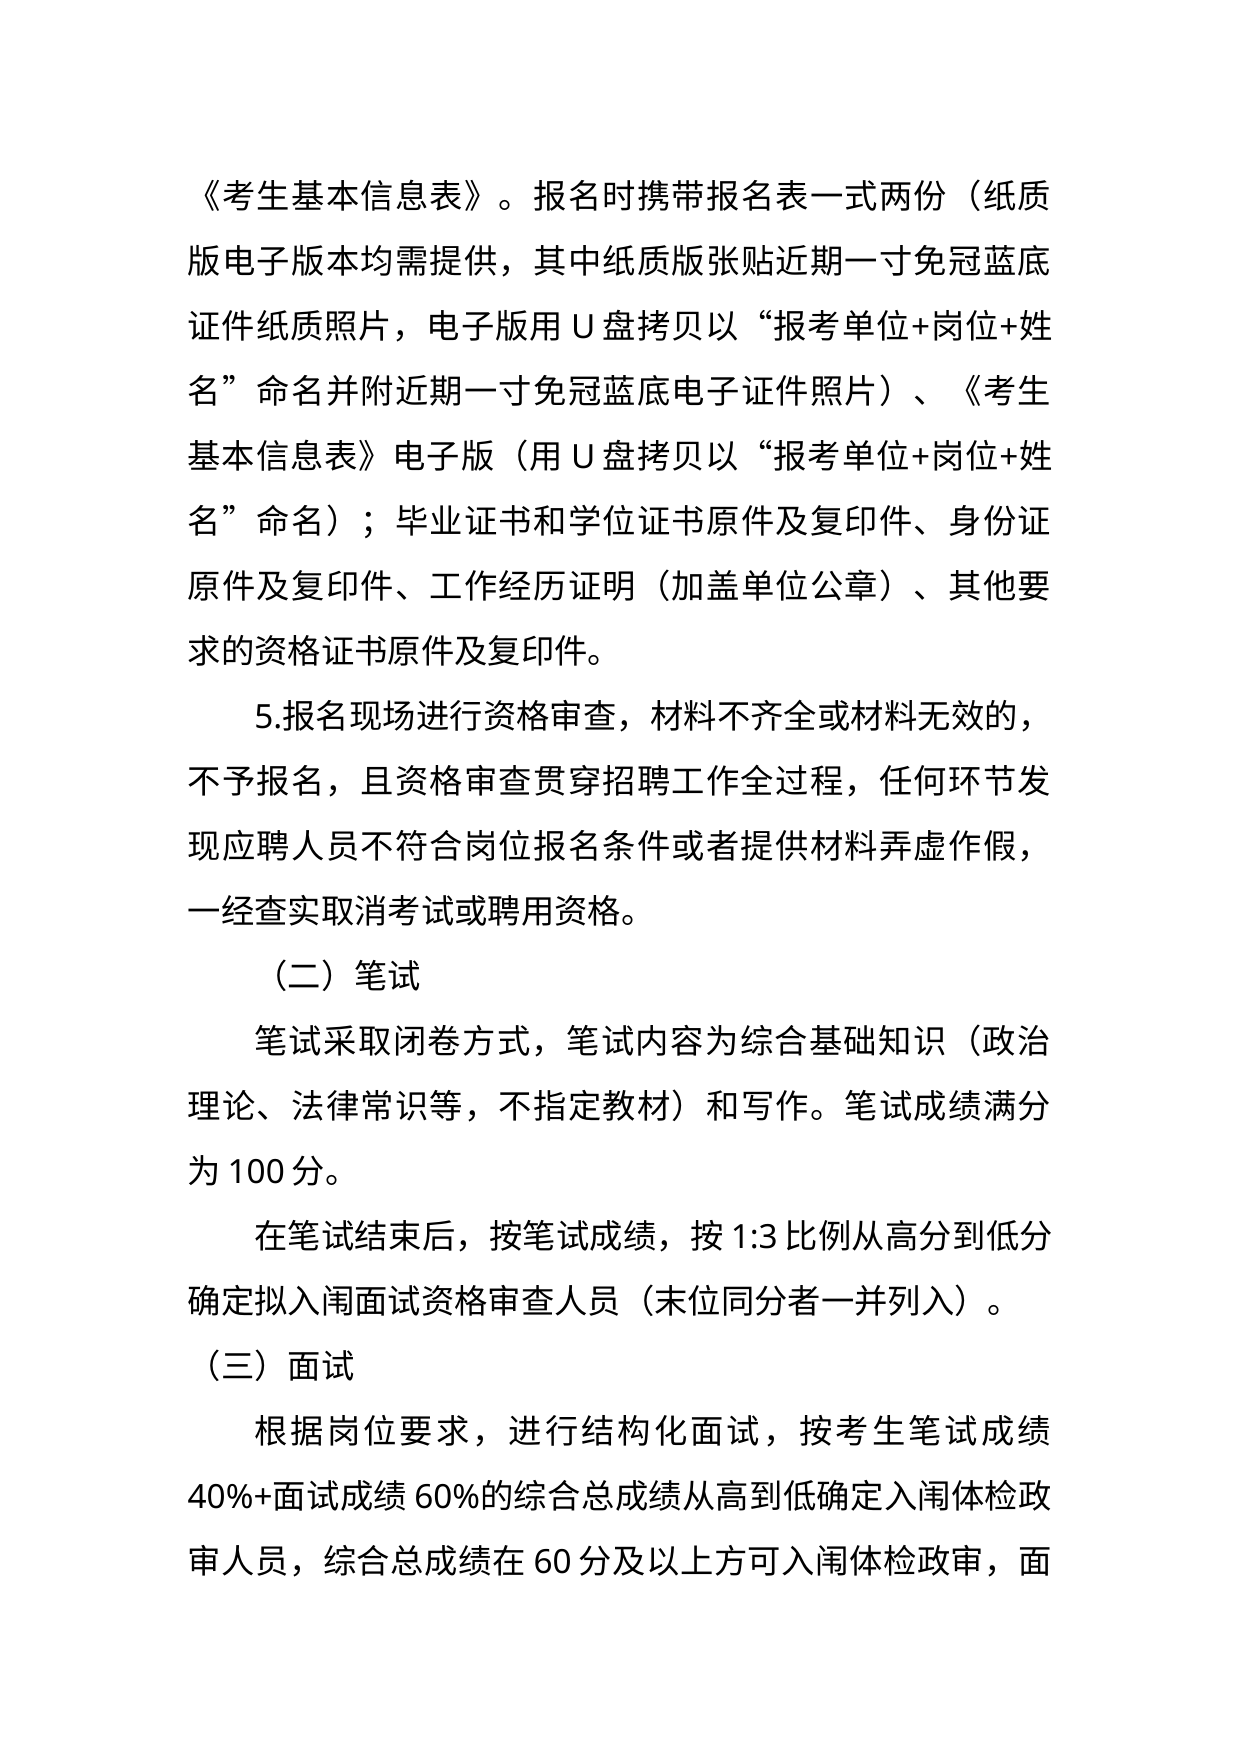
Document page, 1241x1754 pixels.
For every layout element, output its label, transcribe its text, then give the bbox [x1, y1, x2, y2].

list 面试 [187, 1332, 1053, 1397]
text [187, 162, 1053, 682]
text （二）笔试 [187, 942, 1053, 1007]
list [187, 1397, 1053, 1592]
text 笔试采取闭卷方式，笔试内容为综合基础知识（政治理论、法律常识等，不指定教材）和写作。笔试成绩满分为100分。 [187, 1007, 1053, 1202]
text 在笔试结束后，按笔试成绩，按1:3比例从高分到低分确定拟入闱面试资格审查人员（末位同分者一并列入）。 [187, 1202, 1053, 1332]
text 5.报名现场进行资格审查，材料不齐全或材料无效的，不予报名，且资格审查贯穿招聘工作全过程，任何环节发现应聘人员不符合岗位报名条件或者提供材料弄虚作假，一经查实取消考试或聘用资格。 [187, 682, 1053, 942]
